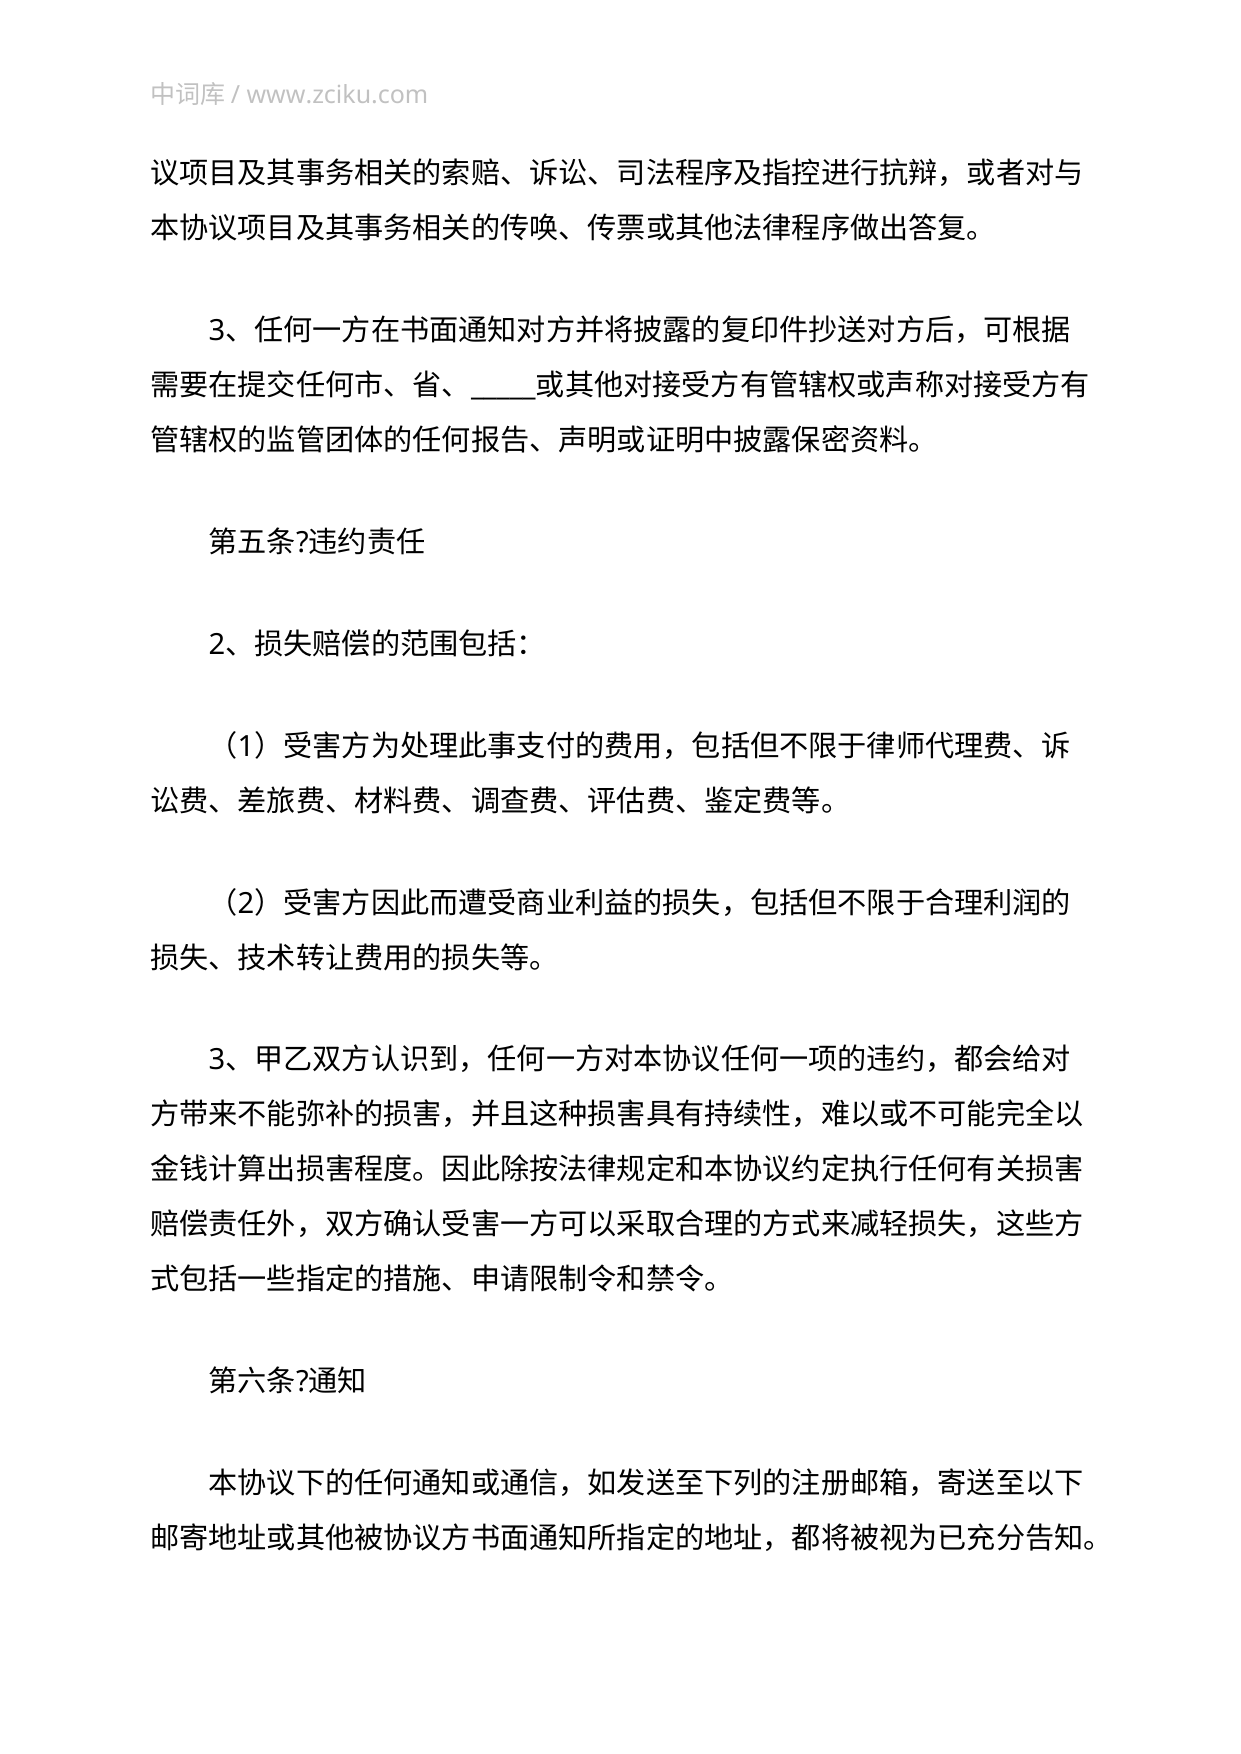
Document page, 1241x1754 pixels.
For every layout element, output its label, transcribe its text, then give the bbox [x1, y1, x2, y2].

text 2、损失赔偿的范围包括： [150, 620, 1090, 663]
text 3、任何一方在书面通知对方并将披露的复印件抄送对方后，可根据需要在提交任何市、省、_____或其他对接受方有管辖权或声称对接受方有管辖权的监管团体的任何报告、声明或证明中披露保密资料。 [150, 307, 1090, 459]
text 本协议下的任何通知或通信，如发送至下列的注册邮箱，寄送至以下邮寄地址或其他被协议方书面通知所指定的地址，都将被视为已充分告知。 [150, 1459, 1090, 1557]
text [150, 150, 1090, 247]
text 第六条?通知 [150, 1357, 1090, 1400]
text （2）受害方因此而遭受商业利益的损失，包括但不限于合理利润的损失、技术转让费用的损失等。 [150, 879, 1090, 976]
text 3、甲乙双方认识到，任何一方对本协议任何一项的违约，都会给对方带来不能弥补的损害，并且这种损害具有持续性，难以或不可能完全以金钱计算出损害程度。因此除按法律规定和本协议约定执行任何有关损害赔偿责任外，双方确认受害一方可以采取合理的方式来减轻损失，这些方式包括一些指定的措施、申请限制令和禁令。 [150, 1036, 1090, 1298]
text 第五条?违约责任 [150, 518, 1090, 561]
text （1）受害方为处理此事支付的费用，包括但不限于律师代理费、诉讼费、差旅费、材料费、调查费、评估费、鉴定费等。 [150, 722, 1090, 820]
